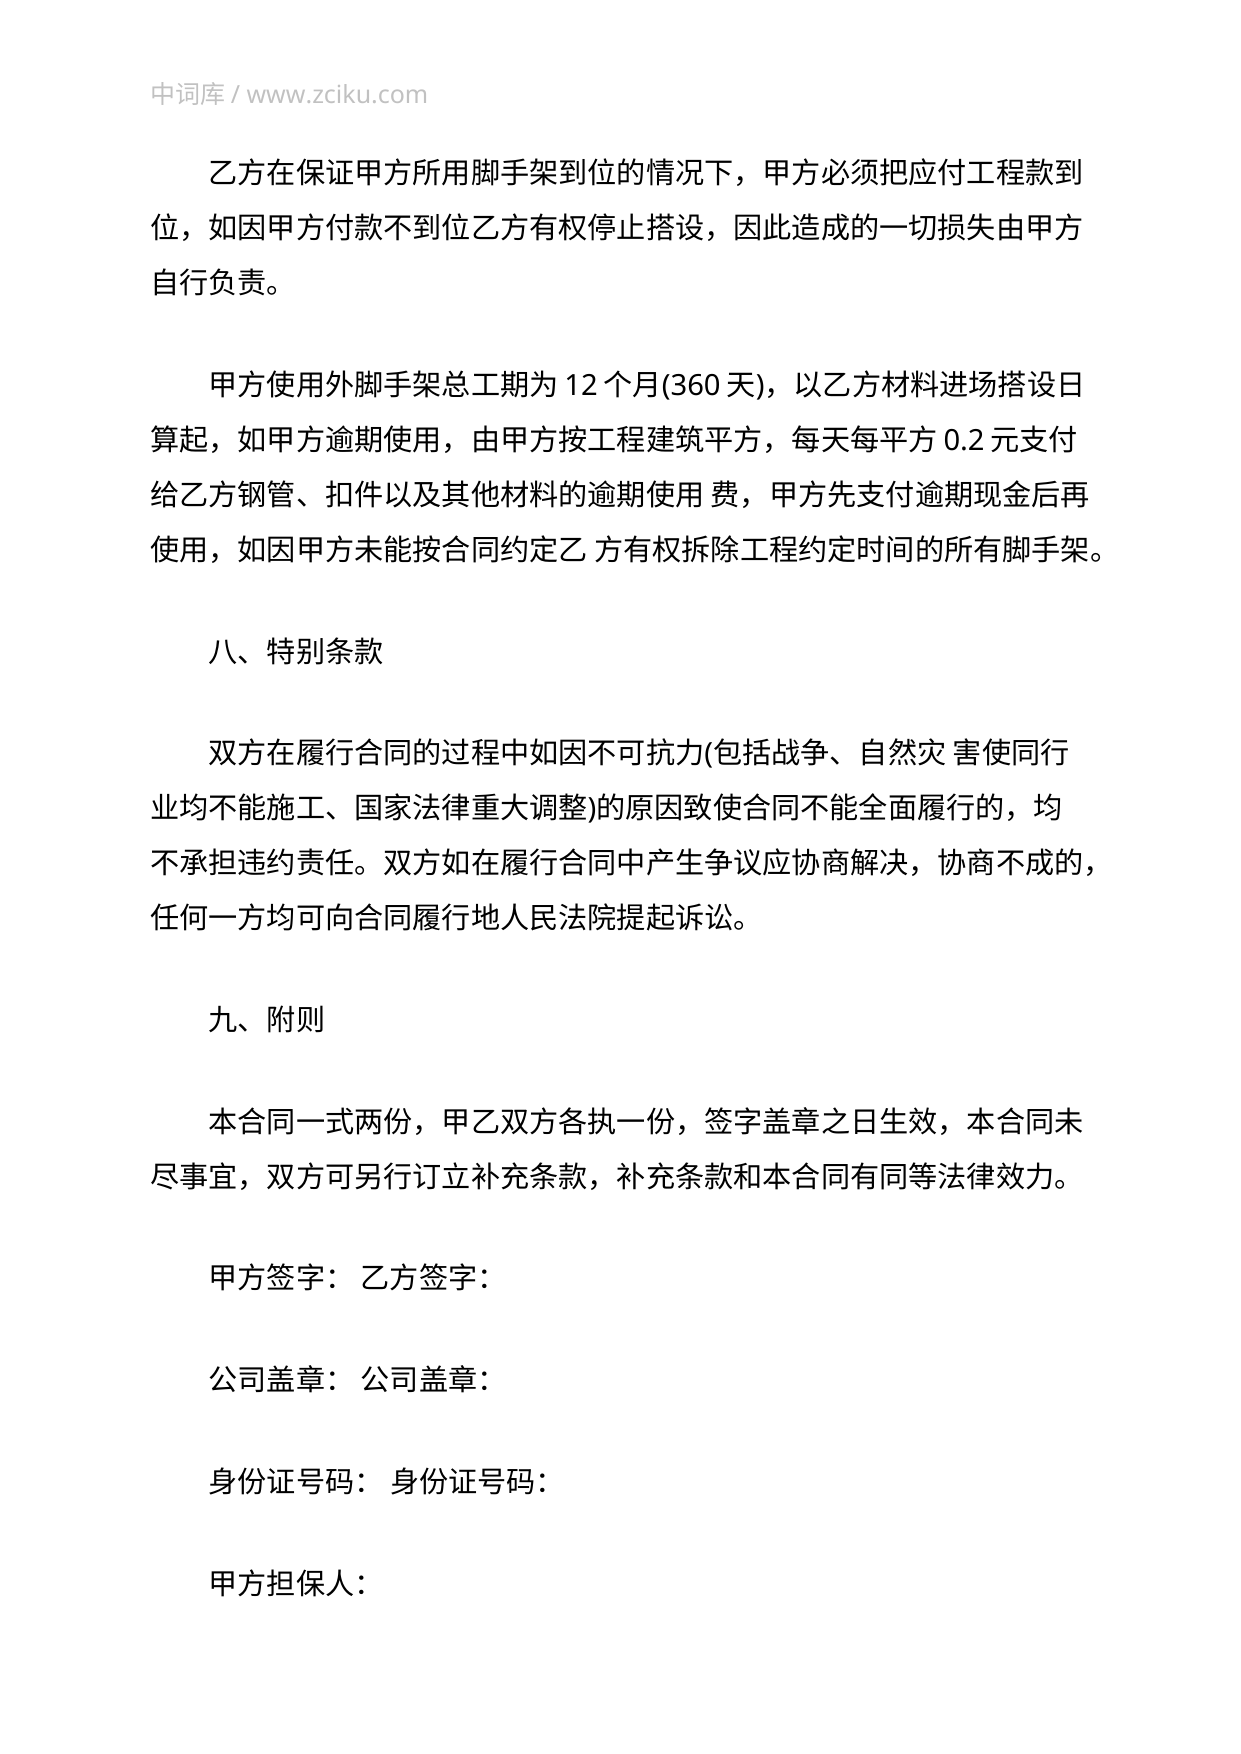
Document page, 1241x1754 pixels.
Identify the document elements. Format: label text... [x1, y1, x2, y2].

text 九、附则 [150, 997, 1090, 1039]
text 双方在履行合同的过程中如因不可抗力(包括战争、自然灾 害使同行业均不能施工、国家法律重大调整)的原因致使合同不能全面履行的，均不承担违约责任。双方如在履行合同中产生争议应协商解决，协商不成的，任何一方均可向合同履行地人民法院提起诉讼。 [150, 730, 1090, 937]
text 公司盖章： 公司盖章： [150, 1357, 1090, 1399]
text 甲方使用外脚手架总工期为12个月(360天)，以乙方材料进场搭设日算起，如甲方逾期使用，由甲方按工程建筑平方，每天每平方0.2元支付给乙方钢管、扣件以及其他材料的逾期使用 费，甲方先支付逾期现金后再使用，如因甲方未能按合同约定乙 方有权拆除工程约定时间的所有脚手架。 [150, 362, 1090, 569]
text 乙方在保证甲方所用脚手架到位的情况下，甲方必须把应付工程款到位，如因甲方付款不到位乙方有权停止搭设，因此造成的一切损失由甲方自行负责。 [150, 150, 1090, 302]
text 甲方签字： 乙方签字： [150, 1255, 1090, 1297]
text 本合同一式两份，甲乙双方各执一份，签字盖章之日生效，本合同未尽事宜，双方可另行订立补充条款，补充条款和本合同有同等法律效力。 [150, 1098, 1090, 1196]
text 甲方担保人： [150, 1560, 1090, 1603]
text 身份证号码： 身份证号码： [150, 1459, 1090, 1501]
text 八、特别条款 [150, 628, 1090, 671]
